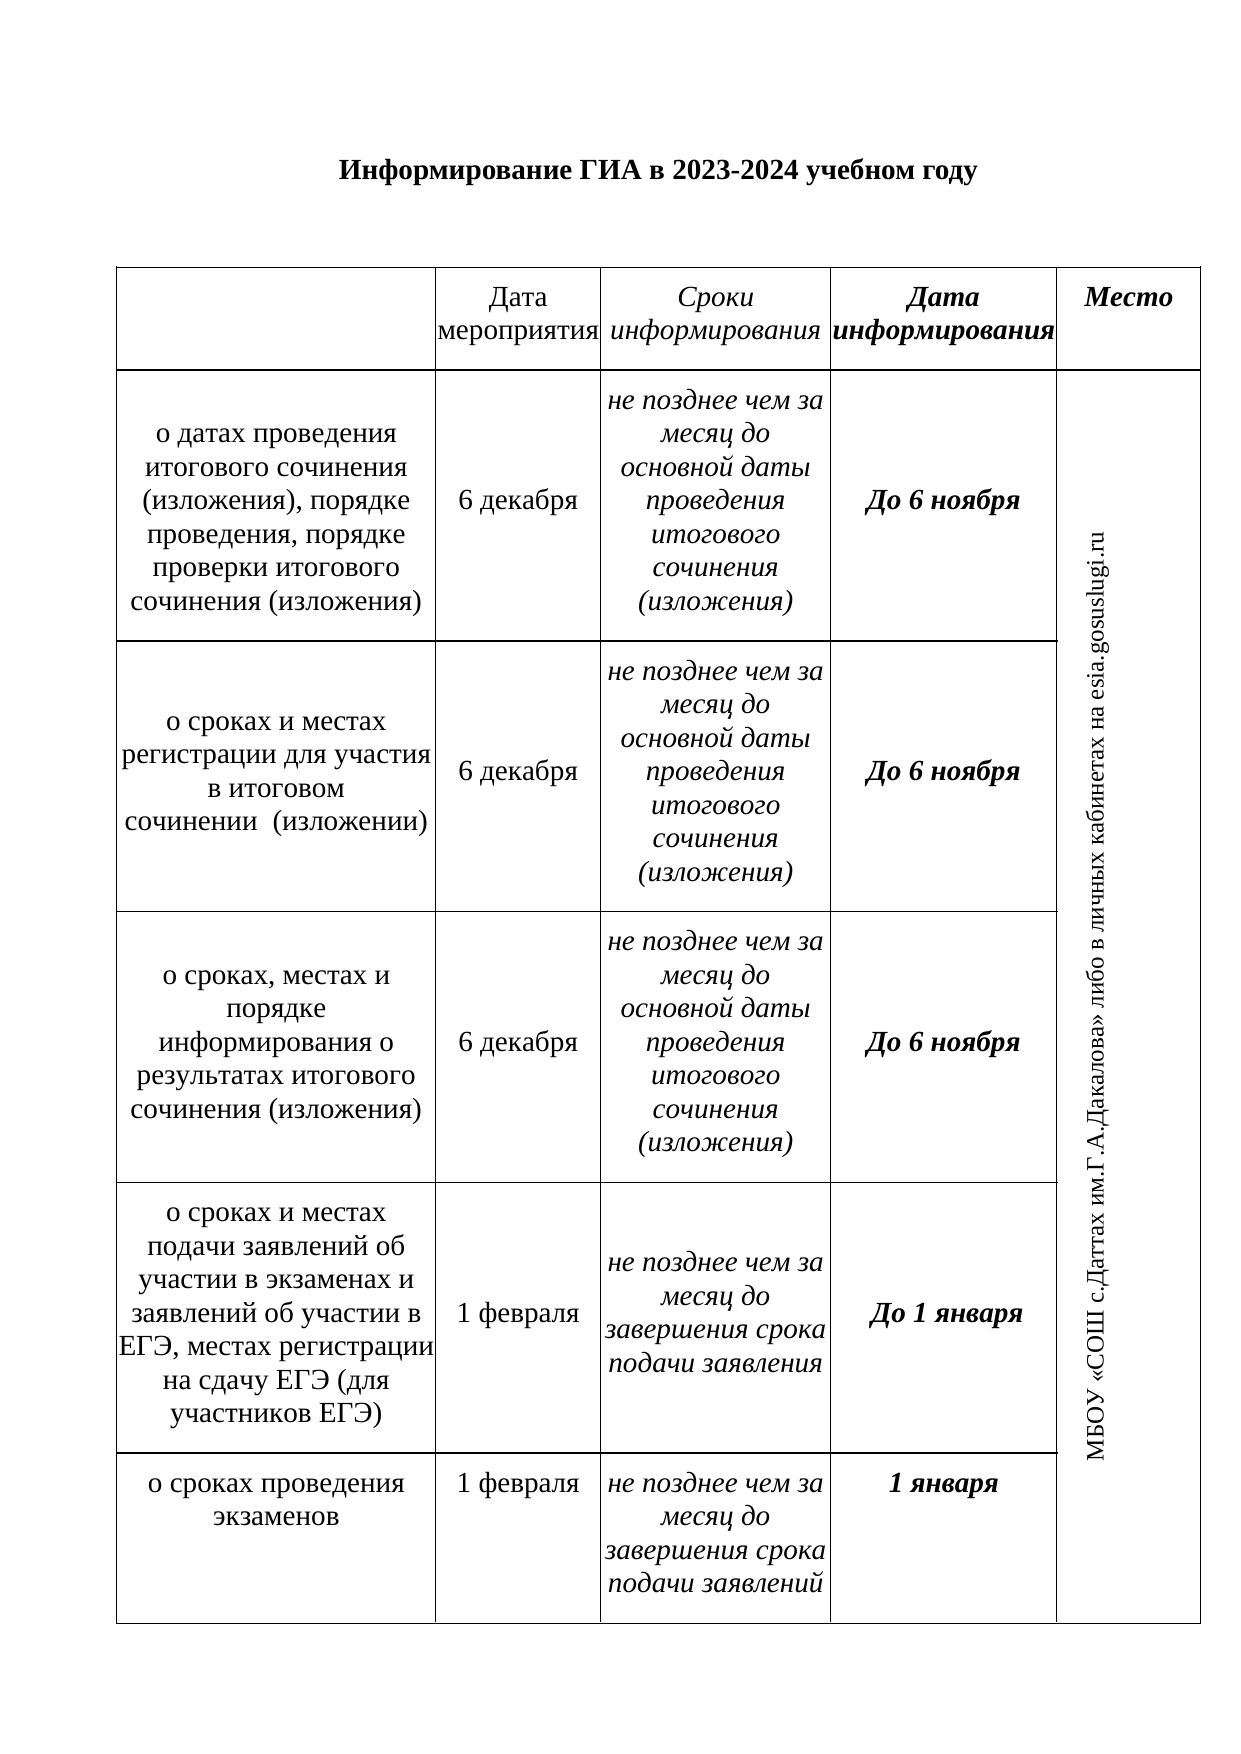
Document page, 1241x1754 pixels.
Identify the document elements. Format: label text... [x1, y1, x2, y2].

table_header Место [1057, 268, 1200, 369]
table_cell 1 февраля [436, 1183, 600, 1452]
table_cell 6 декабря [436, 912, 600, 1182]
table_header Дата информирования [831, 268, 1056, 369]
table_header [117, 268, 435, 369]
table_cell о сроках и местах подачи заявлений об участии в экзаменах и заявлений об участии в ЕГЭ, местах регистрации на сдачу ЕГЭ (для участников ЕГЭ) [117, 1183, 435, 1452]
table_cell МБОУ «СОШ с.Даттах им.Г.А.Дакалова» либо в личных кабинетах на esia.gosuslugi.ru [1057, 371, 1200, 1622]
table_cell 6 декабря [436, 642, 600, 911]
table_cell не позднее чем за месяц до завершения срока подачи заявлений [601, 1454, 830, 1622]
table_cell не позднее чем за месяц до основной даты проведения итогового сочинения (изложения) [601, 371, 830, 640]
table_cell 6 декабря [436, 371, 600, 640]
table_cell До 1 января [831, 1183, 1056, 1452]
table_cell До 6 ноября [831, 371, 1056, 640]
table_cell До 6 ноября [831, 912, 1056, 1182]
table_cell о датах проведения итогового сочинения (изложения), порядке проведения, порядке проверки итогового сочинения (изложения) [117, 371, 435, 640]
table_cell 1 февраля [436, 1454, 600, 1622]
table_cell До 6 ноября [831, 642, 1056, 911]
table_cell не позднее чем за месяц до основной даты проведения итогового сочинения (изложения) [601, 642, 830, 911]
table_cell 1 января [831, 1454, 1056, 1622]
text Информирование ГИА в 2023-2024 учебном году [118, 123, 1198, 186]
table_cell о сроках и местах регистрации для участия в итоговом сочинении (изложении) [117, 642, 435, 911]
table_cell не позднее чем за месяц до завершения срока подачи заявления [601, 1183, 830, 1452]
table_cell не позднее чем за месяц до основной даты проведения итогового сочинения (изложения) [601, 912, 830, 1182]
table_cell о сроках, местах и порядке информирования о результатах итогового сочинения (изложения) [117, 912, 435, 1182]
table_header Дата мероприятия [436, 268, 600, 369]
table_header Сроки информирования [601, 268, 830, 369]
table_cell о сроках проведения экзаменов [117, 1454, 435, 1622]
